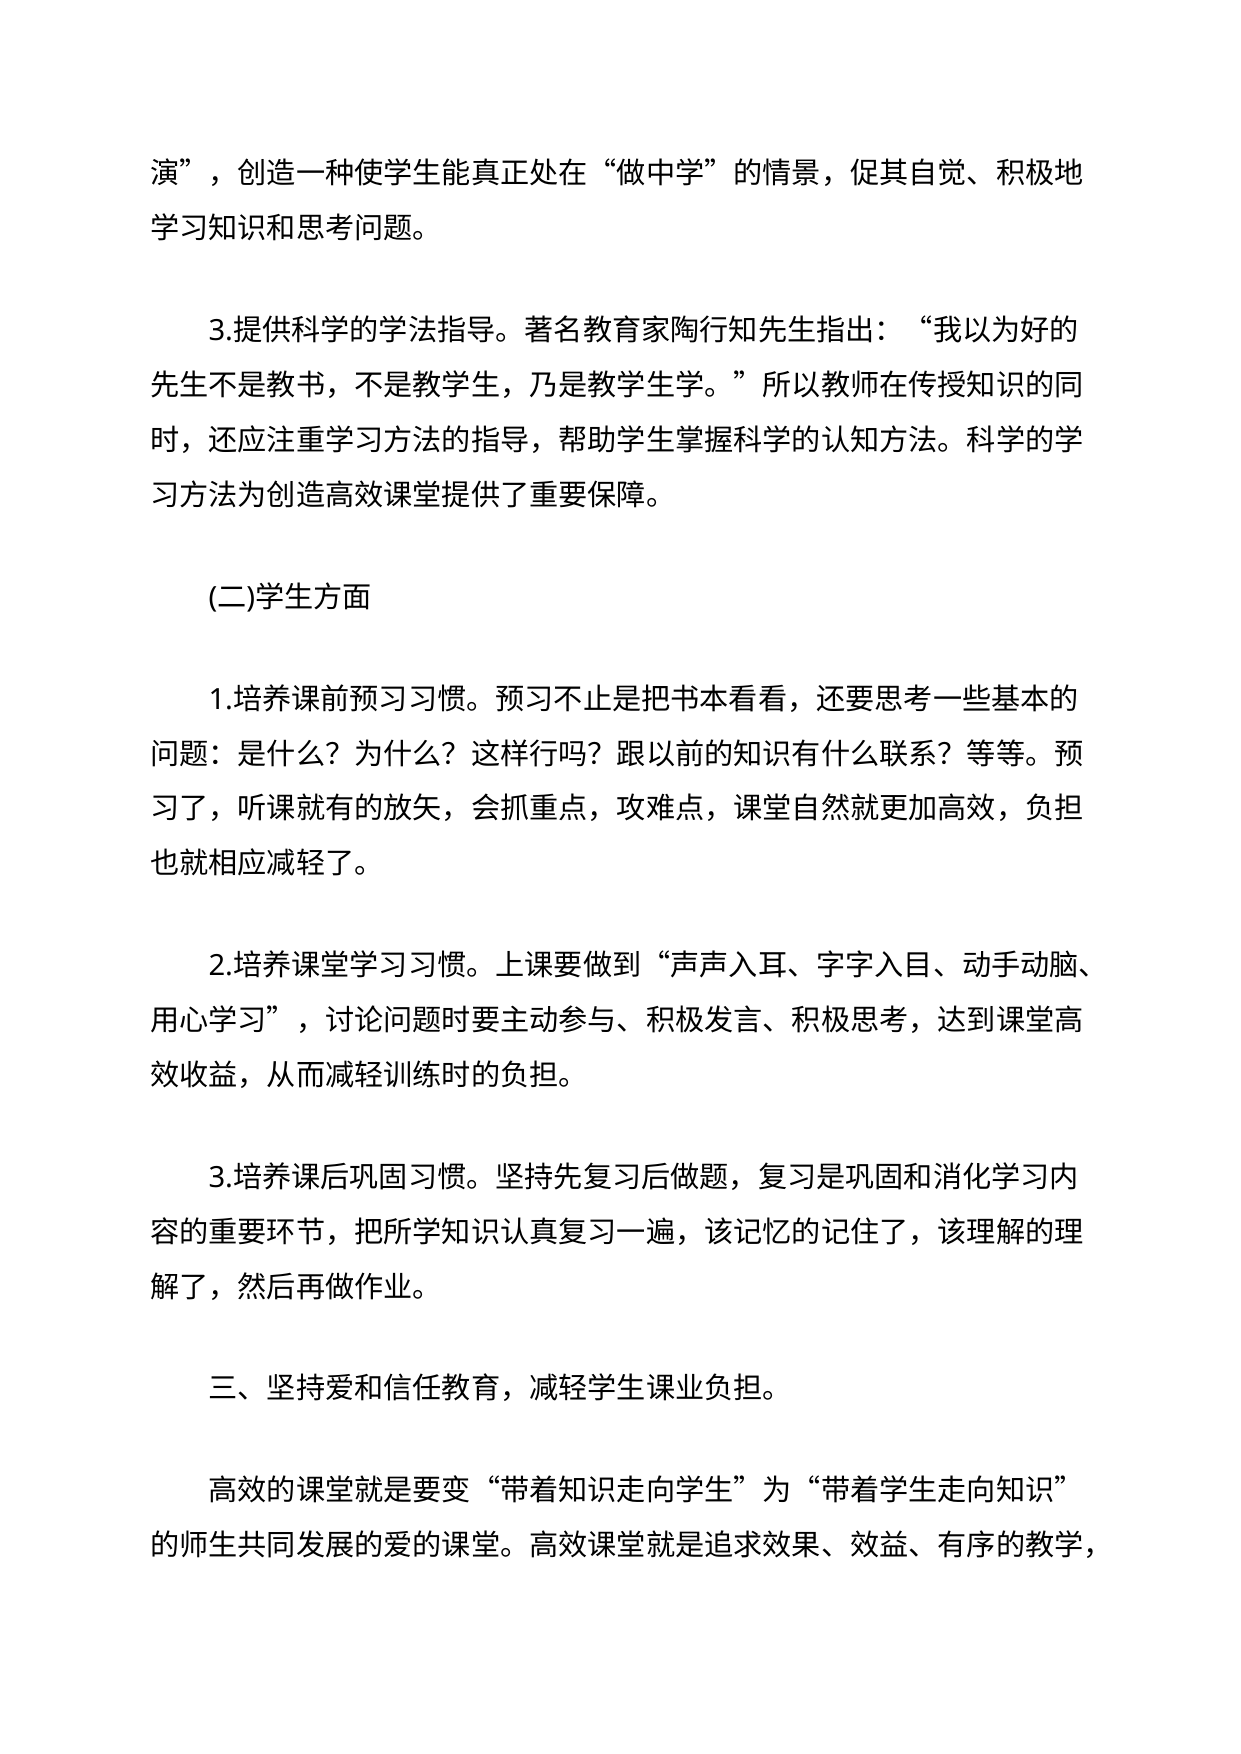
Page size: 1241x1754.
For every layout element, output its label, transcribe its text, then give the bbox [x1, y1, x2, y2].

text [150, 150, 1090, 247]
text 三、坚持爱和信任教育，减轻学生课业负担。 [150, 1365, 1090, 1407]
text 2.培养课堂学习习惯。上课要做到“声声入耳、字字入目、动手动脑、用心学习”，讨论问题时要主动参与、积极发言、积极思考，达到课堂高效收益，从而减轻训练时的负担。 [150, 942, 1090, 1094]
text 3.培养课后巩固习惯。坚持先复习后做题，复习是巩固和消化学习内容的重要环节，把所学知识认真复习一遍，该记忆的记住了，该理解的理解了，然后再做作业。 [150, 1153, 1090, 1306]
text (二)学生方面 [150, 573, 1090, 616]
text 3.提供科学的学法指导。著名教育家陶行知先生指出：“我以为好的先生不是教书，不是教学生，乃是教学生学。”所以教师在传授知识的同时，还应注重学习方法的指导，帮助学生掌握科学的认知方法。科学的学习方法为创造高效课堂提供了重要保障。 [150, 307, 1090, 514]
text 1.培养课前预习习惯。预习不止是把书本看看，还要思考一些基本的问题：是什么？为什么？这样行吗？跟以前的知识有什么联系？等等。预习了，听课就有的放矢，会抓重点，攻难点，课堂自然就更加高效，负担也就相应减轻了。 [150, 675, 1090, 882]
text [150, 1467, 1090, 1564]
